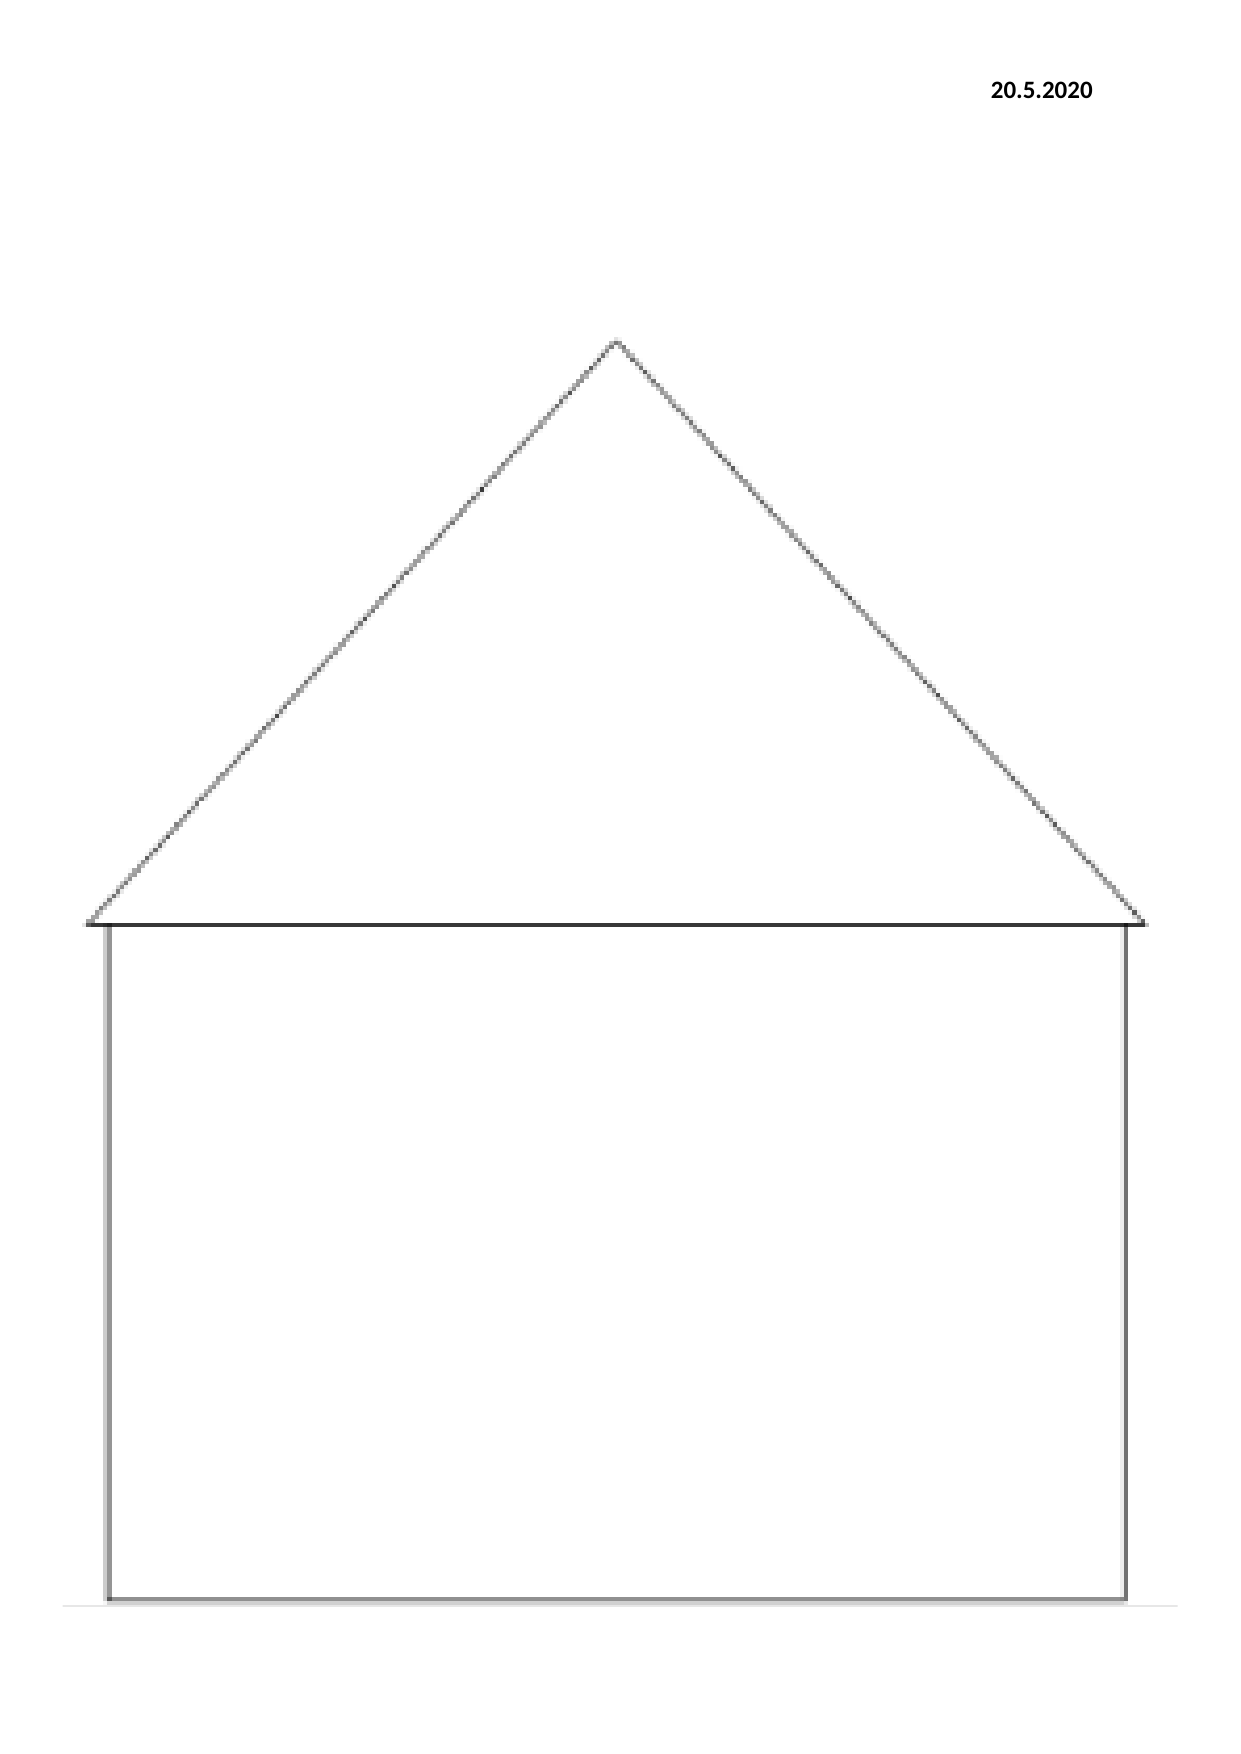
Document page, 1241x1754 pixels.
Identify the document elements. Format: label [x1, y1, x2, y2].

picture [62, 320, 1178, 1607]
